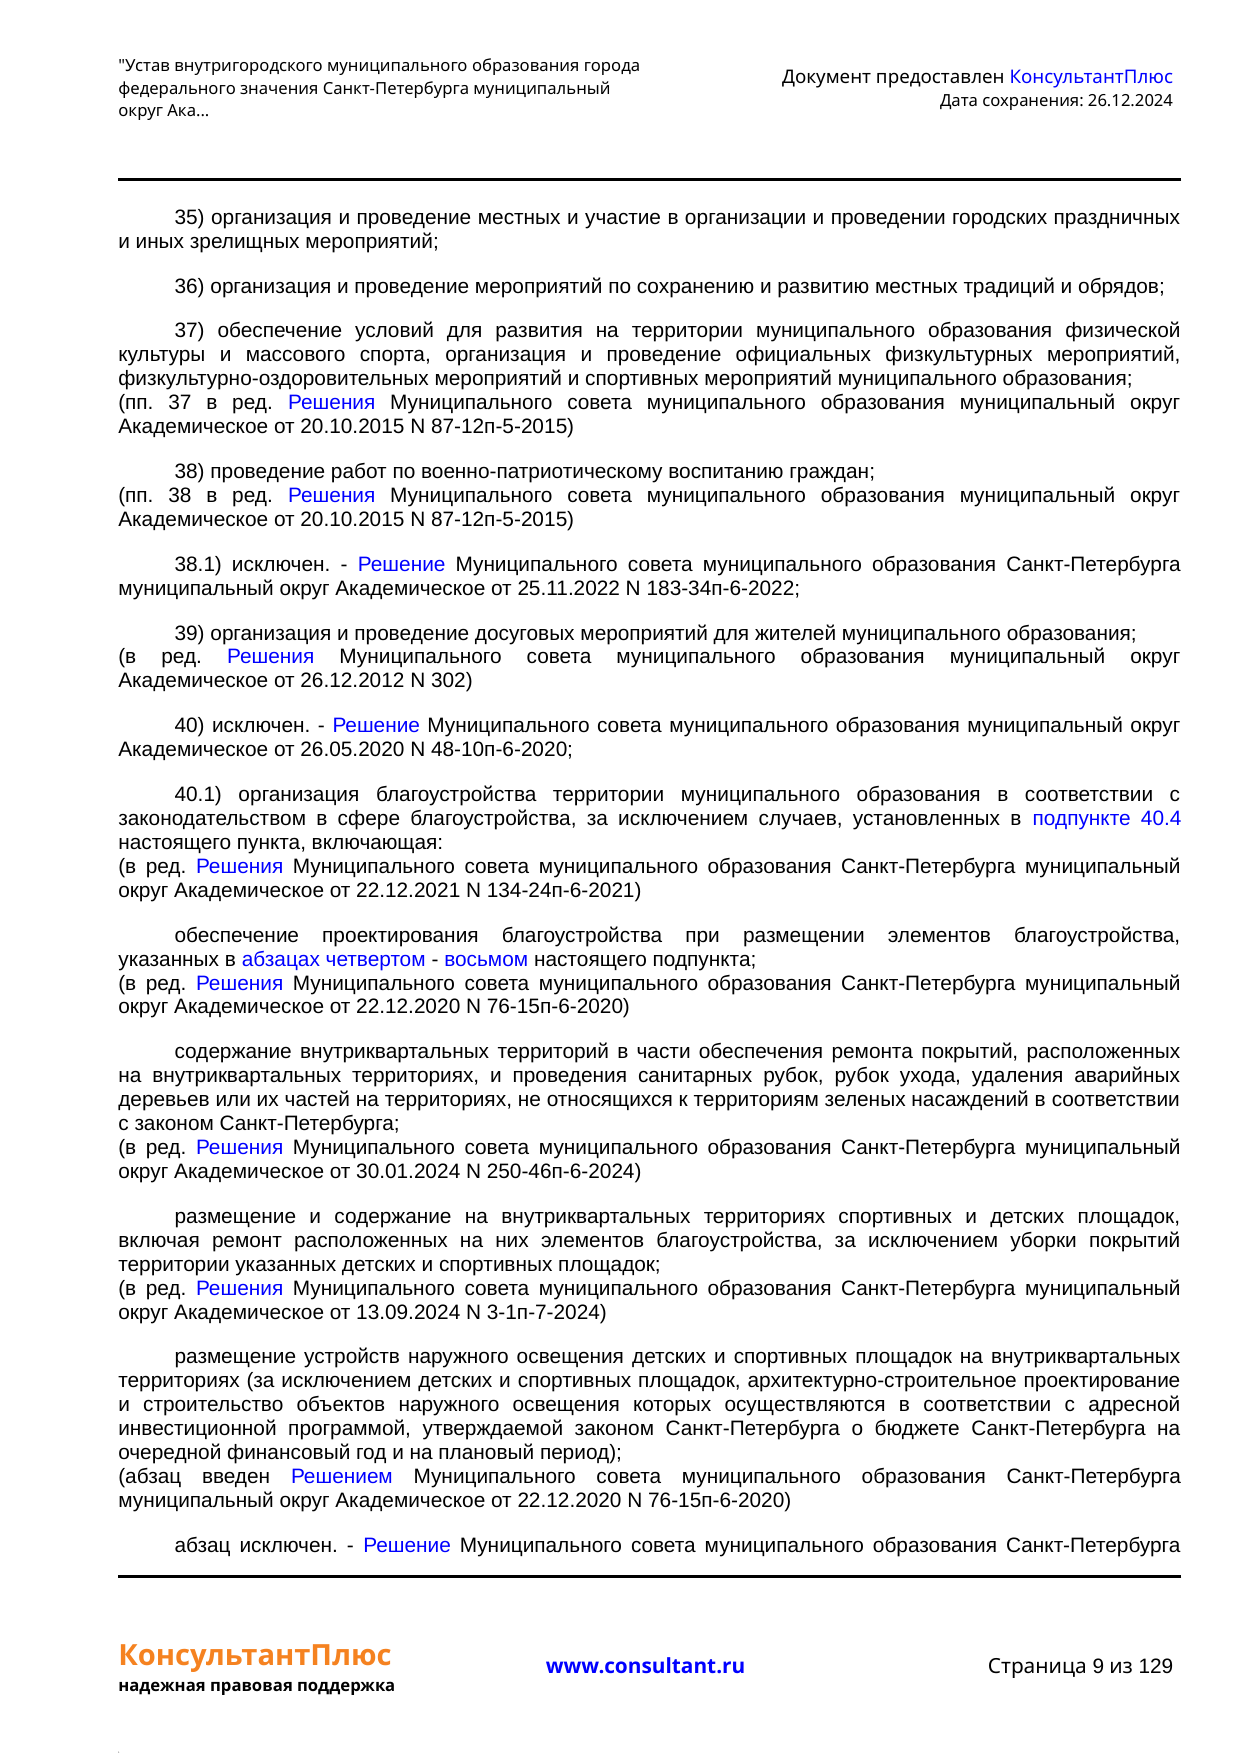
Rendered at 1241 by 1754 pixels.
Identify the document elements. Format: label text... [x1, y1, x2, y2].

text (в ред. Решения Муниципального совета муниципального образования Санкт-Петербурга муниципальный округ Академическое от 13.09.2024 N 3-1п-7-2024) [118, 1276, 1181, 1323]
text 37) обеспечение условий для развития на территории муниципального образования физической культуры и массового спорта, организация и проведение официальных физкультурных мероприятий, физкультурно-оздоровительных мероприятий и спортивных мероприятий муниципального образования; [118, 318, 1181, 390]
text 38.1) исключен. - Решение Муниципального совета муниципального образования Санкт-Петербурга муниципальный округ Академическое от 25.11.2022 N 183-34п-6-2022; [118, 552, 1181, 599]
text (в ред. Решения Муниципального совета муниципального образования Санкт-Петербурга муниципальный округ Академическое от 22.12.2021 N 134-24п-6-2021) [118, 854, 1181, 902]
text обеспечение проектирования благоустройства при размещении элементов благоустройства, указанных в абзацах четвертом - восьмом настоящего подпункта; [118, 922, 1181, 970]
text (пп. 38 в ред. Решения Муниципального совета муниципального образования муниципальный округ Академическое от 20.10.2015 N 87-12п-5-2015) [118, 483, 1181, 531]
text 39) организация и проведение досуговых мероприятий для жителей муниципального образования; [118, 620, 1181, 644]
text размещение устройств наружного освещения детских и спортивных площадок на внутриквартальных территориях (за исключением детских и спортивных площадок, архитектурно-строительное проектирование и строительство объектов наружного освещения которых осуществляются в соответствии с адресной инвестиционной программой, утверждаемой законом Санкт-Петербурга о бюджете Санкт-Петербурга на очередной финансовый год и на плановый период); [118, 1344, 1181, 1464]
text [118, 1533, 1181, 1557]
text 38) проведение работ по военно-патриотическому воспитанию граждан; [118, 459, 1181, 483]
text (абзац введен Решением Муниципального совета муниципального образования Санкт-Петербурга муниципальный округ Академическое от 22.12.2020 N 76-15п-6-2020) [118, 1464, 1181, 1512]
text 40.1) организация благоустройства территории муниципального образования в соответствии с законодательством в сфере благоустройства, за исключением случаев, установленных в подпункте 40.4 настоящего пункта, включающая: [118, 782, 1181, 854]
text 36) организация и проведение мероприятий по сохранению и развитию местных традиций и обрядов; [118, 273, 1181, 297]
text (пп. 37 в ред. Решения Муниципального совета муниципального образования муниципальный округ Академическое от 20.10.2015 N 87-12п-5-2015) [118, 390, 1181, 438]
text (в ред. Решения Муниципального совета муниципального образования Санкт-Петербурга муниципальный округ Академическое от 22.12.2020 N 76-15п-6-2020) [118, 970, 1181, 1018]
text (в ред. Решения Муниципального совета муниципального образования Санкт-Петербурга муниципальный округ Академическое от 30.01.2024 N 250-46п-6-2024) [118, 1135, 1181, 1183]
text размещение и содержание на внутриквартальных территориях спортивных и детских площадок, включая ремонт расположенных на них элементов благоустройства, за исключением уборки покрытий территории указанных детских и спортивных площадок; [118, 1204, 1181, 1276]
text содержание внутриквартальных территорий в части обеспечения ремонта покрытий, расположенных на внутриквартальных территориях, и проведения санитарных рубок, рубок ухода, удаления аварийных деревьев или их частей на территориях, не относящихся к территориям зеленых насаждений в соответствии с законом Санкт-Петербурга; [118, 1039, 1181, 1135]
text 35) организация и проведение местных и участие в организации и проведении городских праздничных и иных зрелищных мероприятий; [118, 205, 1181, 253]
text (в ред. Решения Муниципального совета муниципального образования муниципальный округ Академическое от 26.12.2012 N 302) [118, 644, 1181, 692]
text 40) исключен. - Решение Муниципального совета муниципального образования муниципальный округ Академическое от 26.05.2020 N 48-10п-6-2020; [118, 713, 1181, 761]
